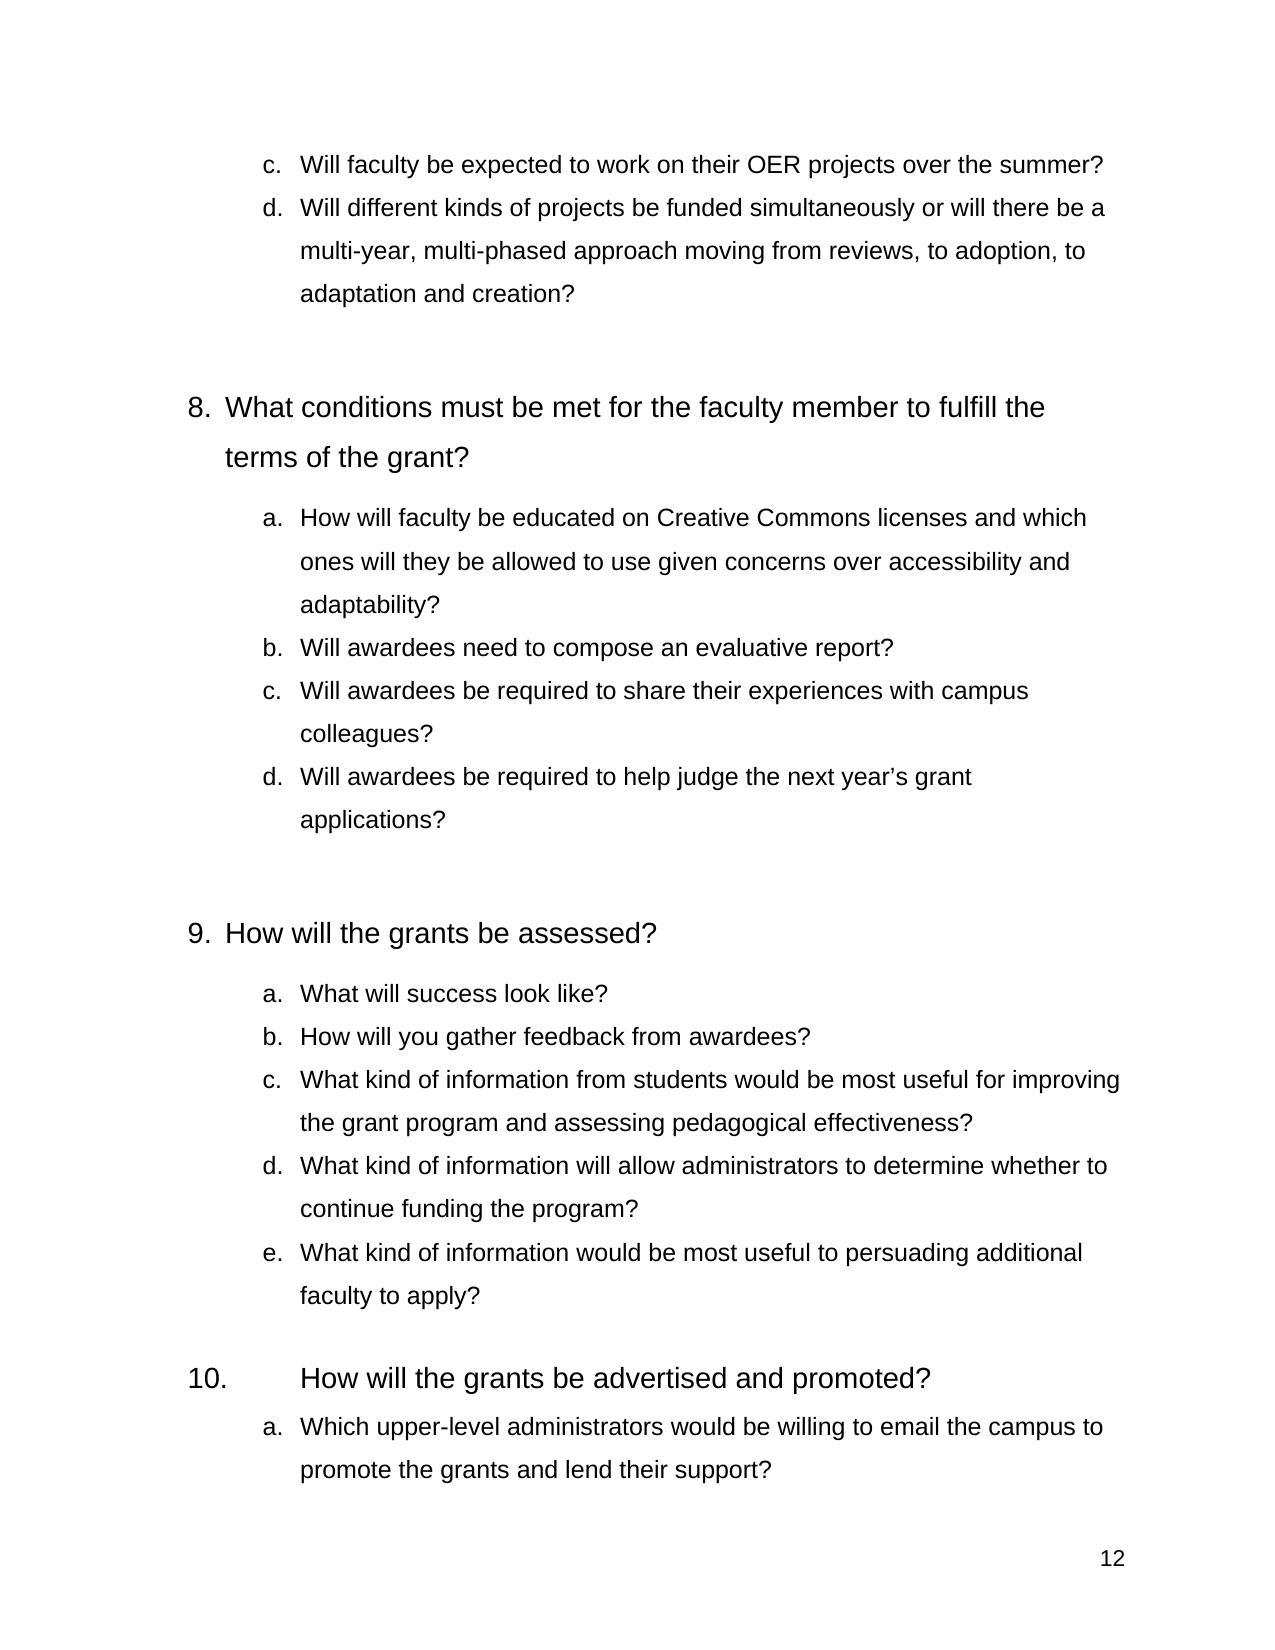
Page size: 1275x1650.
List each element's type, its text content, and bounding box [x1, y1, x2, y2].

list Which upper-level administrators would be willing to email the campus to promote the grants and lend their support? [262, 1412, 1125, 1484]
subtitle How will the grants be assessed? [187, 916, 1125, 949]
list How will faculty be educated on Creative Commons licenses and which ones will they be allowed to use given concerns over accessibility and adaptability? [262, 503, 1125, 618]
list What kind of information from students would be most useful for improving the grant program and assessing pedagogical effectiveness? [262, 1065, 1125, 1137]
list Will different kinds of projects be funded simultaneously or will there be a multi-year, multi-phased approach moving from reviews, to adoption, to adaptation and creation? [262, 193, 1125, 308]
list Will awardees be required to share their experiences with campus colleagues? [262, 676, 1125, 748]
list What kind of information will allow administrators to determine whether to continue funding the program? [262, 1151, 1125, 1223]
list Will faculty be expected to work on their OER projects over the summer? [262, 150, 1125, 179]
list Will awardees need to compose an evaluative report? [262, 633, 1125, 661]
list Will awardees be required to help judge the next year’s grant applications? [262, 762, 1125, 834]
list What will success look like? [262, 979, 1125, 1008]
subtitle What conditions must be met for the faculty member to fulfill the terms of the grant? [187, 390, 1125, 474]
subtitle How will the grants be advertised and promoted? [187, 1361, 1125, 1395]
list What kind of information would be most useful to persuading additional faculty to apply? [262, 1238, 1125, 1309]
list How will you gather feedback from awardees? [262, 1022, 1125, 1051]
